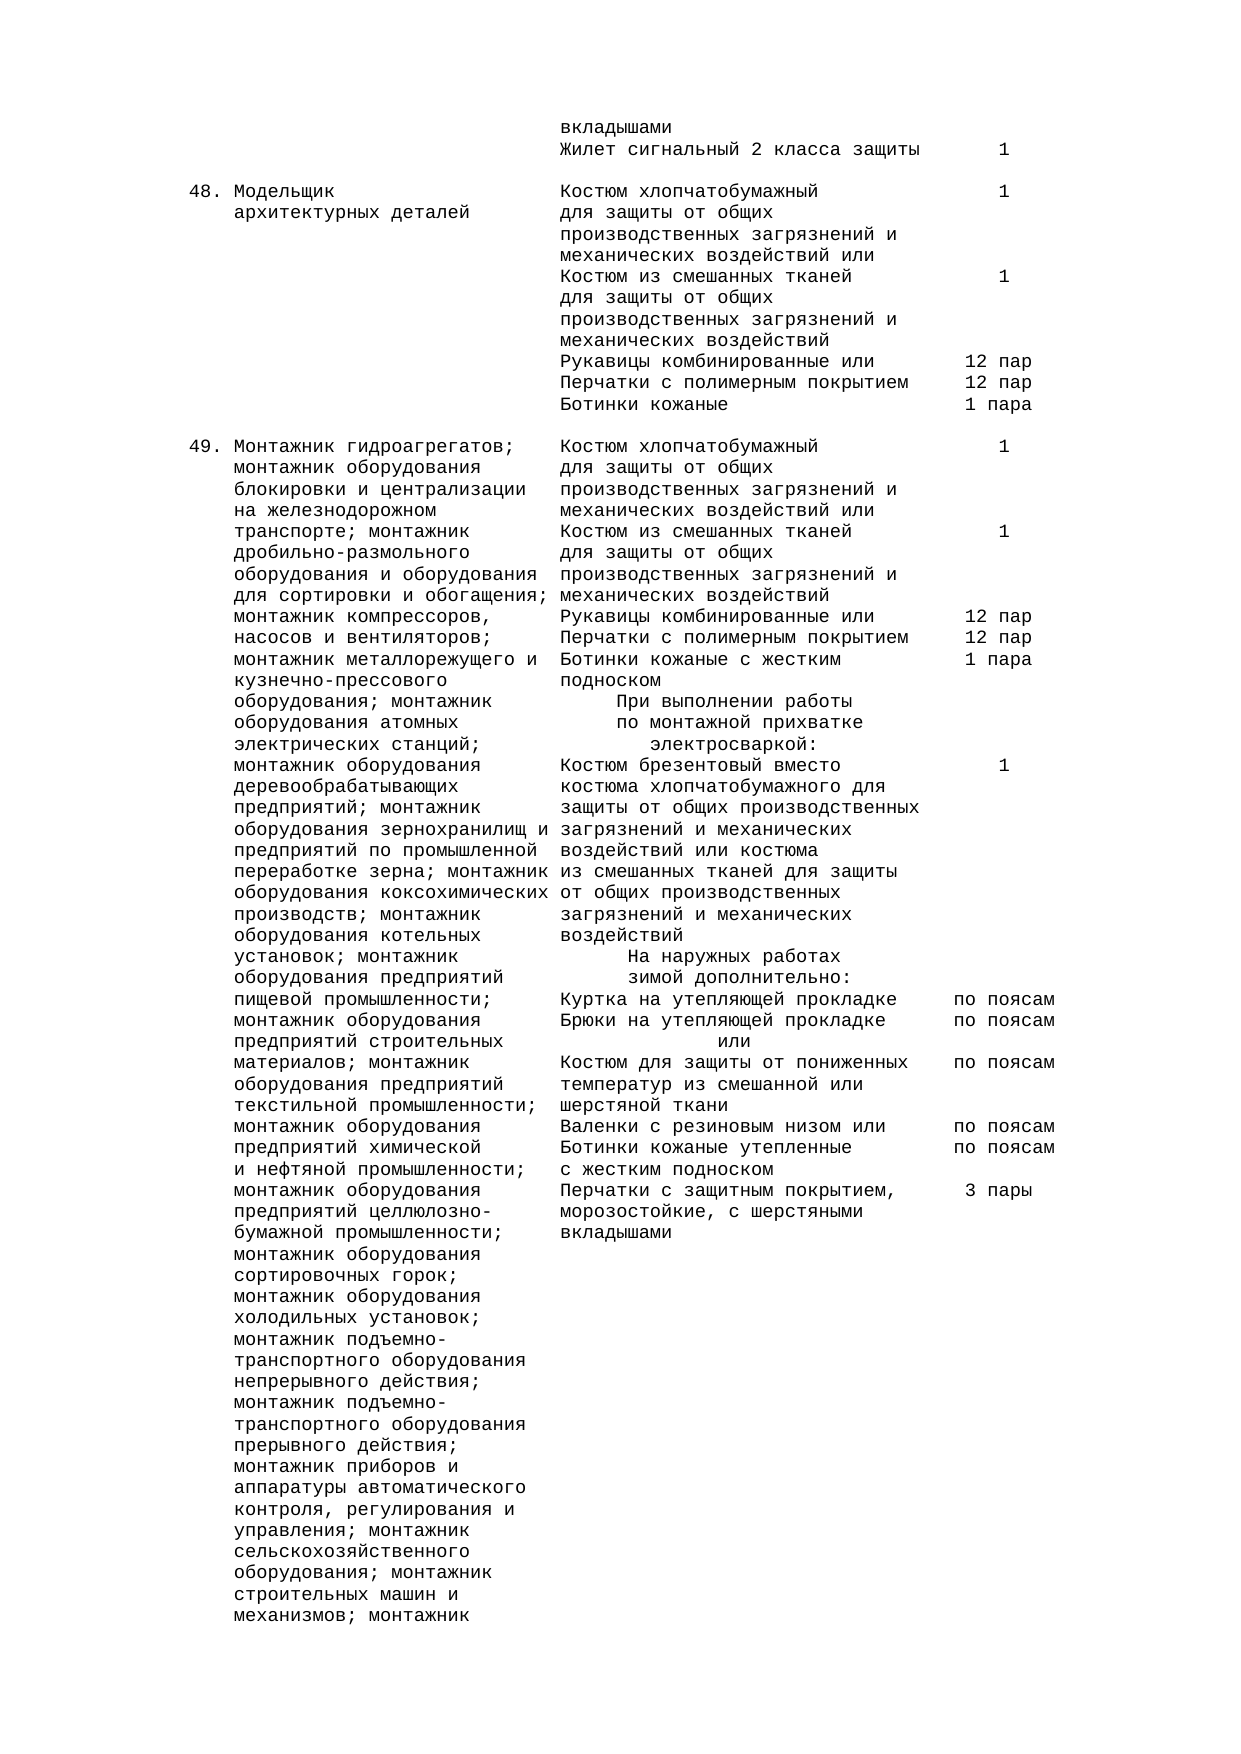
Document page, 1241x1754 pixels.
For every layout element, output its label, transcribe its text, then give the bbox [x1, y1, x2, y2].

text прерывного действия; [177, 1436, 1152, 1457]
text текстильной промышленности; шерстяной ткани [177, 1096, 1152, 1117]
text бумажной промышленности; вкладышами [177, 1223, 1152, 1244]
text установок; монтажник На наружных работах [177, 947, 1152, 968]
text предприятий; монтажник защиты от общих производственных [177, 798, 1152, 819]
text аппаратуры автоматического [177, 1478, 1152, 1499]
text оборудования котельных воздействий [177, 926, 1152, 947]
text оборудования зернохранилищ и загрязнений и механических [177, 819, 1152, 841]
text производств; монтажник загрязнений и механических [177, 904, 1152, 926]
text вкладышами [177, 118, 1152, 139]
text оборудования; монтажник При выполнении работы [177, 692, 1152, 713]
text контроля, регулирования и [177, 1499, 1152, 1521]
text архитектурных деталей для защиты от общих [177, 203, 1152, 224]
text предприятий по промышленной воздействий или костюма [177, 841, 1152, 862]
text оборудования предприятий температур из смешанной или [177, 1074, 1152, 1096]
text механических воздействий [177, 331, 1152, 352]
text монтажник оборудования [177, 1244, 1152, 1266]
text механических воздействий или [177, 246, 1152, 267]
text монтажник оборудования Валенки с резиновым низом или по поясам [177, 1117, 1152, 1138]
text монтажник оборудования Перчатки с защитным покрытием, 3 пары [177, 1181, 1152, 1202]
text монтажник металлорежущего и Ботинки кожаные с жестким 1 пара [177, 649, 1152, 671]
text монтажник компрессоров, Рукавицы комбинированные или 12 пар [177, 607, 1152, 628]
text предприятий строительных или [177, 1032, 1152, 1053]
text монтажник приборов и [177, 1457, 1152, 1478]
text производственных загрязнений и [177, 309, 1152, 331]
text 49. Монтажник гидроагрегатов; Костюм хлопчатобумажный 1 [177, 437, 1152, 458]
text монтажник оборудования Брюки на утепляющей прокладке по поясам [177, 1011, 1152, 1032]
text монтажник подъемно- [177, 1393, 1152, 1414]
text оборудования и оборудования производственных загрязнений и [177, 564, 1152, 586]
text механизмов; монтажник [177, 1606, 1152, 1627]
text Ботинки кожаные 1 пара [177, 394, 1152, 416]
text строительных машин и [177, 1584, 1152, 1606]
text управления; монтажник [177, 1521, 1152, 1542]
text Костюм из смешанных тканей 1 [177, 267, 1152, 288]
text электрических станций; электросваркой: [177, 734, 1152, 756]
text для защиты от общих [177, 288, 1152, 309]
text предприятий химической Ботинки кожаные утепленные по поясам [177, 1138, 1152, 1159]
text холодильных установок; [177, 1308, 1152, 1329]
text сельскохозяйственного [177, 1542, 1152, 1563]
text предприятий целлюлозно- морозостойкие, с шерстяными [177, 1202, 1152, 1223]
text транспортного оборудования [177, 1414, 1152, 1436]
text пищевой промышленности; Куртка на утепляющей прокладке по поясам [177, 989, 1152, 1011]
text насосов и вентиляторов; Перчатки с полимерным покрытием 12 пар [177, 628, 1152, 649]
text оборудования атомных по монтажной прихватке [177, 713, 1152, 734]
text материалов; монтажник Костюм для защиты от пониженных по поясам [177, 1053, 1152, 1074]
text и нефтяной промышленности; с жестким подноском [177, 1159, 1152, 1181]
text сортировочных горок; [177, 1266, 1152, 1287]
text монтажник подъемно- [177, 1329, 1152, 1351]
text блокировки и централизации производственных загрязнений и [177, 479, 1152, 501]
text монтажник оборудования [177, 1287, 1152, 1308]
text деревообрабатывающих костюма хлопчатобумажного для [177, 777, 1152, 798]
text транспорте; монтажник Костюм из смешанных тканей 1 [177, 522, 1152, 543]
text 48. Модельщик Костюм хлопчатобумажный 1 [177, 182, 1152, 203]
text кузнечно-прессового подноском [177, 671, 1152, 692]
text дробильно-размольного для защиты от общих [177, 543, 1152, 564]
text транспортного оборудования [177, 1351, 1152, 1372]
text на железнодорожном механических воздействий или [177, 501, 1152, 522]
text для сортировки и обогащения; механических воздействий [177, 586, 1152, 607]
text производственных загрязнений и [177, 224, 1152, 246]
text монтажник оборудования для защиты от общих [177, 458, 1152, 479]
text Жилет сигнальный 2 класса защиты 1 [177, 139, 1152, 161]
text переработке зерна; монтажник из смешанных тканей для защиты [177, 862, 1152, 883]
text оборудования коксохимических от общих производственных [177, 883, 1152, 904]
text Перчатки с полимерным покрытием 12 пар [177, 373, 1152, 394]
text оборудования предприятий зимой дополнительно: [177, 968, 1152, 989]
text оборудования; монтажник [177, 1563, 1152, 1584]
text монтажник оборудования Костюм брезентовый вместо 1 [177, 756, 1152, 777]
text непрерывного действия; [177, 1372, 1152, 1393]
text Рукавицы комбинированные или 12 пар [177, 352, 1152, 373]
